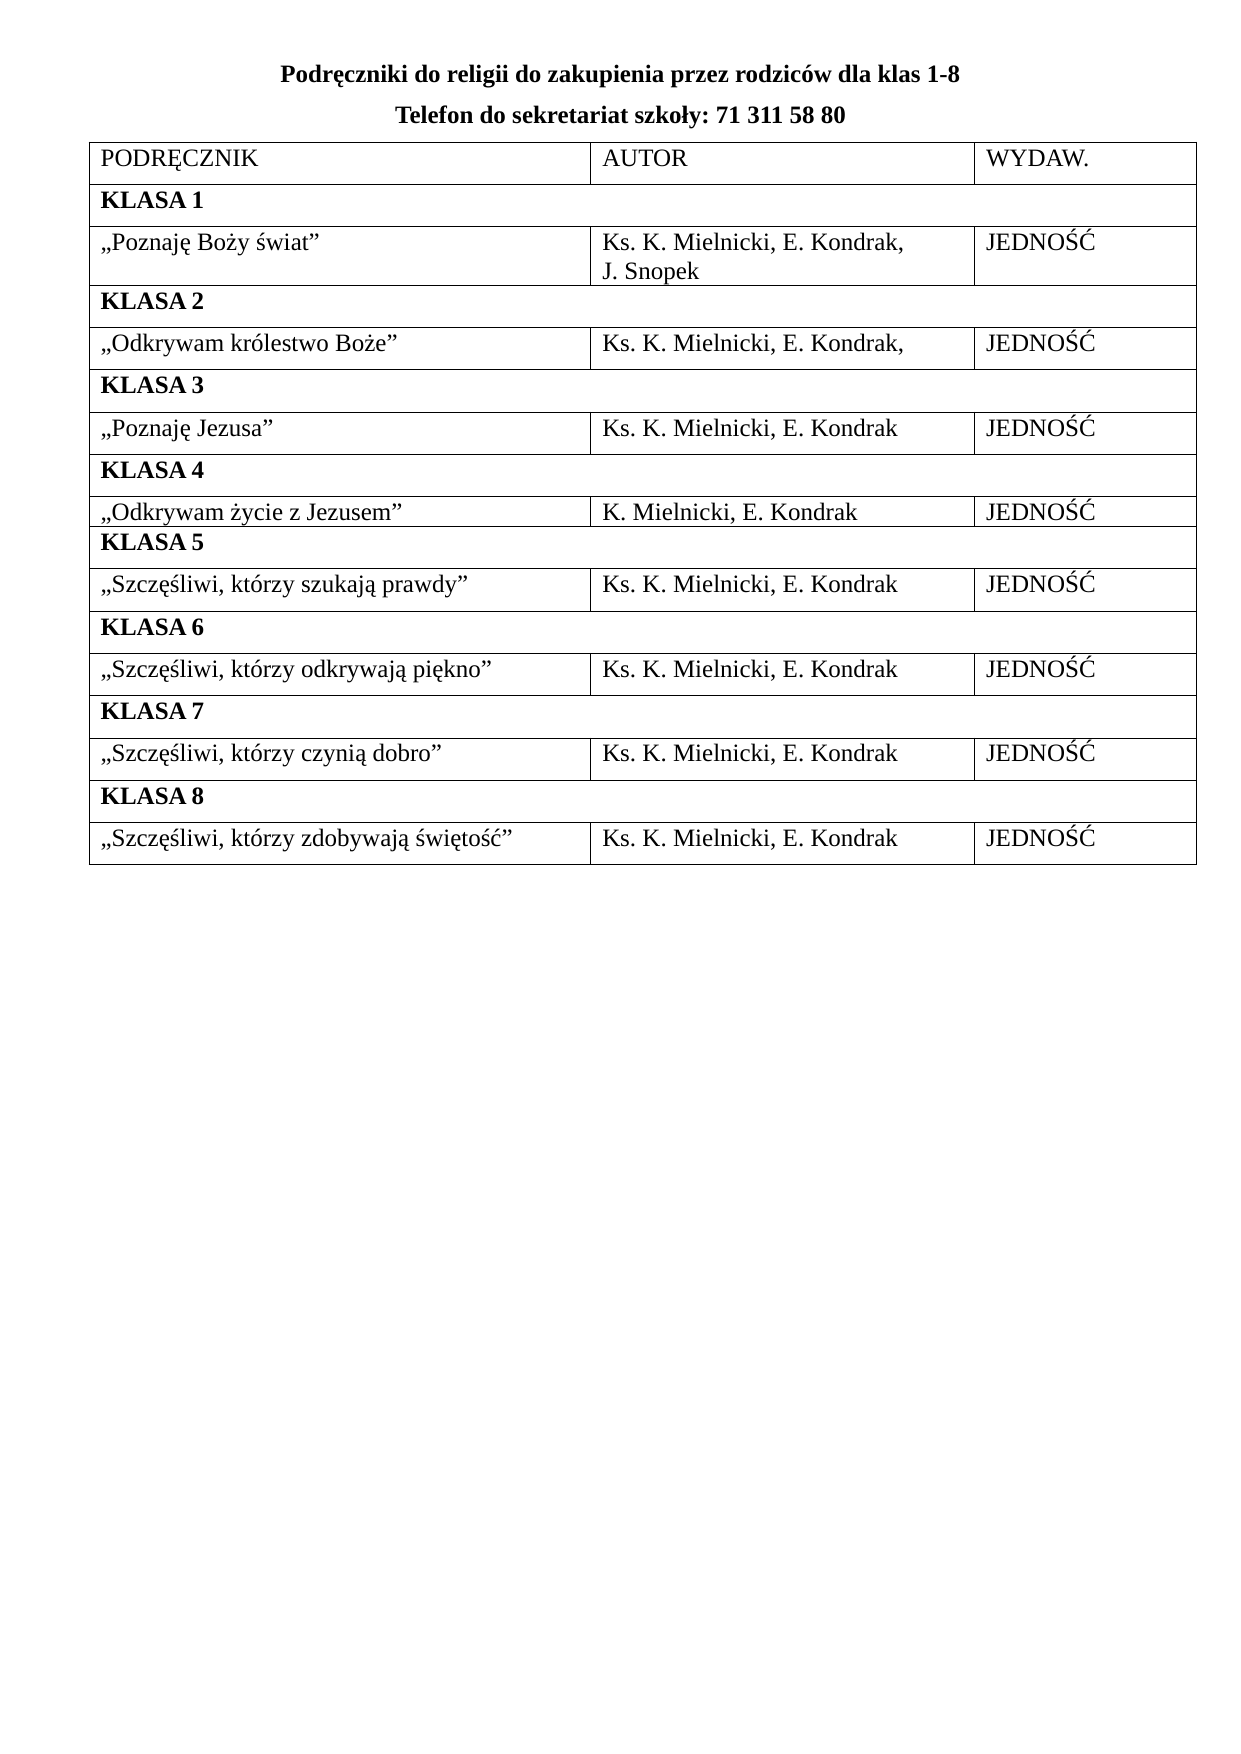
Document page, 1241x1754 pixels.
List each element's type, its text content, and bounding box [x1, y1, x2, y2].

table_cell „Poznaję Jezusa” [90, 413, 590, 454]
table_cell KLASA 6 [90, 612, 1196, 653]
text Podręczniki do religii do zakupienia przez rodziców dla klas 1-8 [89, 59, 1152, 88]
table_cell KLASA 8 [90, 781, 1196, 822]
table_cell JEDNOŚĆ [975, 227, 1196, 285]
table_cell „Odkrywam życie z Jezusem” [90, 497, 590, 526]
table_cell JEDNOŚĆ [975, 739, 1196, 780]
table_cell JEDNOŚĆ [975, 328, 1196, 369]
table_cell KLASA 1 [90, 185, 1196, 226]
table_cell Ks. K. Mielnicki, E. Kondrak [591, 413, 974, 454]
table_header WYDAW. [975, 143, 1196, 184]
table_header PODRĘCZNIK [90, 143, 590, 184]
table_cell „Szczęśliwi, którzy odkrywają piękno” [90, 654, 590, 695]
table_cell JEDNOŚĆ [975, 413, 1196, 454]
table_cell JEDNOŚĆ [975, 823, 1196, 864]
table_cell JEDNOŚĆ [975, 569, 1196, 611]
table_header AUTOR [591, 143, 974, 184]
table_cell Ks. K. Mielnicki, E. Kondrak [591, 569, 974, 611]
table_cell „Odkrywam królestwo Boże” [90, 328, 590, 369]
table_cell „Szczęśliwi, którzy szukają prawdy” [90, 569, 590, 611]
table_cell KLASA 7 [90, 696, 1196, 737]
table_cell JEDNOŚĆ [975, 497, 1196, 526]
table_cell Ks. K. Mielnicki, E. Kondrak, J. Snopek [591, 227, 974, 285]
table_cell Ks. K. Mielnicki, E. Kondrak [591, 739, 974, 780]
table_cell „Szczęśliwi, którzy zdobywają świętość” [90, 823, 590, 864]
table_cell Ks. K. Mielnicki, E. Kondrak [591, 823, 974, 864]
table_cell KLASA 4 [90, 455, 1196, 496]
table_cell K. Mielnicki, E. Kondrak [591, 497, 974, 526]
table_cell KLASA 2 [90, 286, 1196, 327]
table_cell Ks. K. Mielnicki, E. Kondrak, [591, 328, 974, 369]
table_cell JEDNOŚĆ [975, 654, 1196, 695]
table_cell KLASA 5 [90, 527, 1196, 568]
text Telefon do sekretariat szkoły: 71 311 58 80 [89, 100, 1152, 129]
table_cell Ks. K. Mielnicki, E. Kondrak [591, 654, 974, 695]
table_cell KLASA 3 [90, 370, 1196, 412]
table_cell „Szczęśliwi, którzy czynią dobro” [90, 739, 590, 780]
table_cell „Poznaję Boży świat” [90, 227, 590, 285]
